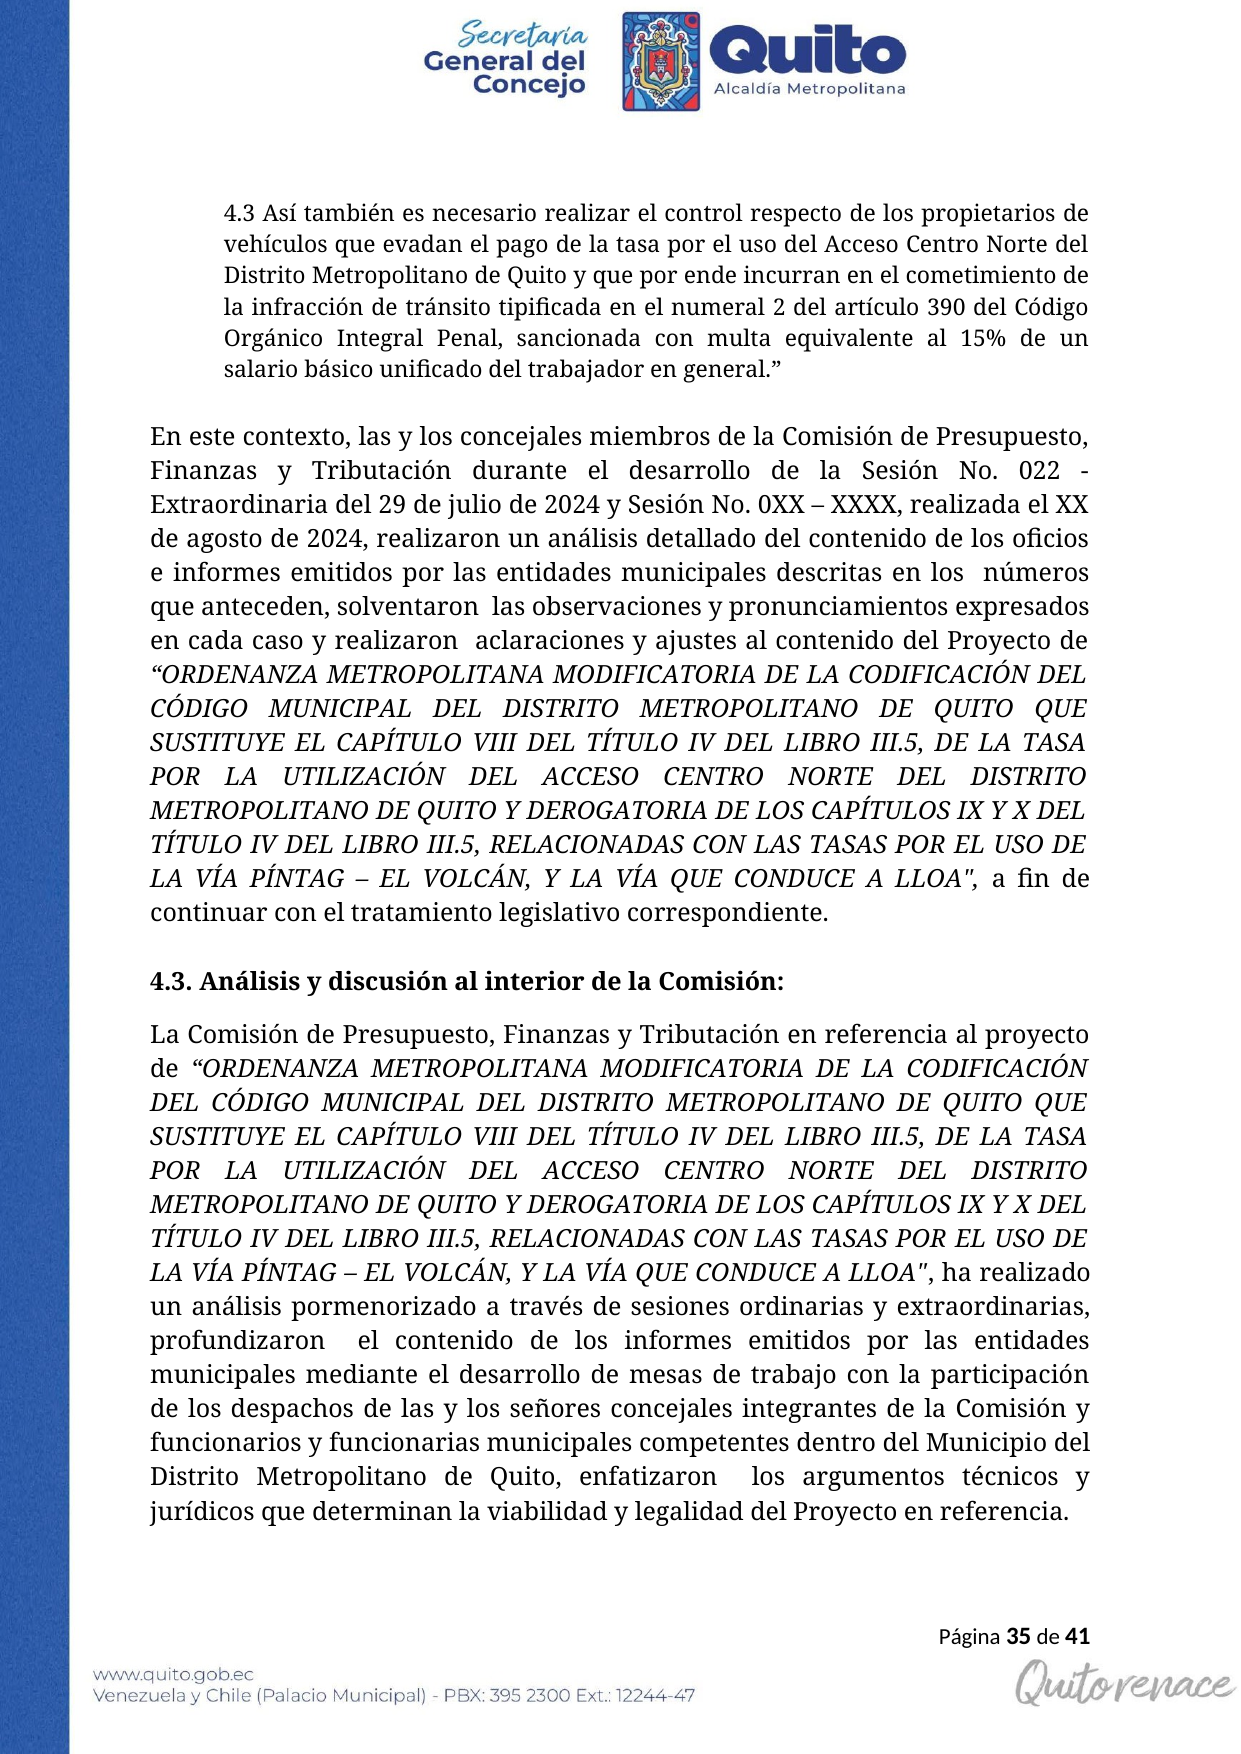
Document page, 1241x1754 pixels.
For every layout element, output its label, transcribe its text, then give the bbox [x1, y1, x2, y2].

text En este contexto, las y los concejales miembros de la Comisión de Presupuesto, Finanzas y Tributación durante el desarrollo de la Sesión No. 022 - Extraordinaria del 29 de julio de 2024 y Sesión No. 0XX – XXXX, realizada el XX de agosto de 2024, realizaron un análisis detallado del contenido de los oficios e informes emitidos por las entidades municipales descritas en los números que anteceden, solventaron las observaciones y pronunciamientos expresados en cada caso y realizaron aclaraciones y ajustes al contenido del Proyecto de “ORDENANZA METROPOLITANA MODIFICATORIA DE LA CODIFICACIÓN DEL CÓDIGO MUNICIPAL DEL DISTRITO METROPOLITANO DE QUITO QUE SUSTITUYE EL CAPÍTULO VIII DEL TÍTULO IV DEL LIBRO III.5, DE LA TASA POR LA UTILIZACIÓN DEL ACCESO CENTRO NORTE DEL DISTRITO METROPOLITANO DE QUITO Y DEROGATORIA DE LOS CAPÍTULOS IX Y X DEL TÍTULO IV DEL LIBRO III.5, RELACIONADAS CON LAS TASAS POR EL USO DE LA VÍA PÍNTAG – EL VOLCÁN, Y LA VÍA QUE CONDUCE A LLOA", a fin de continuar con el tratamiento legislativo correspondiente. [150, 418, 1090, 929]
picture [0, 0, 1240, 1754]
text 4.3. Análisis y discusión al interior de la Comisión: [150, 963, 1090, 997]
text 4.3 Así también es necesario realizar el control respecto de los propietarios de vehículos que evadan el pago de la tasa por el uso del Acceso Centro Norte del Distrito Metropolitano de Quito y que por ende incurran en el cometimiento de la infracción de tránsito tipificada en el numeral 2 del artículo 390 del Código Orgánico Integral Penal, sancionada con multa equivalente al 15% de un salario básico unificado del trabajador en general.” [224, 197, 1090, 384]
text La Comisión de Presupuesto, Finanzas y Tributación en referencia al proyecto de “ORDENANZA METROPOLITANA MODIFICATORIA DE LA CODIFICACIÓN DEL CÓDIGO MUNICIPAL DEL DISTRITO METROPOLITANO DE QUITO QUE SUSTITUYE EL CAPÍTULO VIII DEL TÍTULO IV DEL LIBRO III.5, DE LA TASA POR LA UTILIZACIÓN DEL ACCESO CENTRO NORTE DEL DISTRITO METROPOLITANO DE QUITO Y DEROGATORIA DE LOS CAPÍTULOS IX Y X DEL TÍTULO IV DEL LIBRO III.5, RELACIONADAS CON LAS TASAS POR EL USO DE LA VÍA PÍNTAG – EL VOLCÁN, Y LA VÍA QUE CONDUCE A LLOA", ha realizado un análisis pormenorizado a través de sesiones ordinarias y extraordinarias, profundizaron el contenido de los informes emitidos por las entidades municipales mediante el desarrollo de mesas de trabajo con la participación de los despachos de las y los señores concejales integrantes de la Comisión y funcionarios y funcionarias municipales competentes dentro del Municipio del Distrito Metropolitano de Quito, enfatizaron los argumentos técnicos y jurídicos que determinan la viabilidad y legalidad del Proyecto en referencia. [150, 1016, 1091, 1527]
